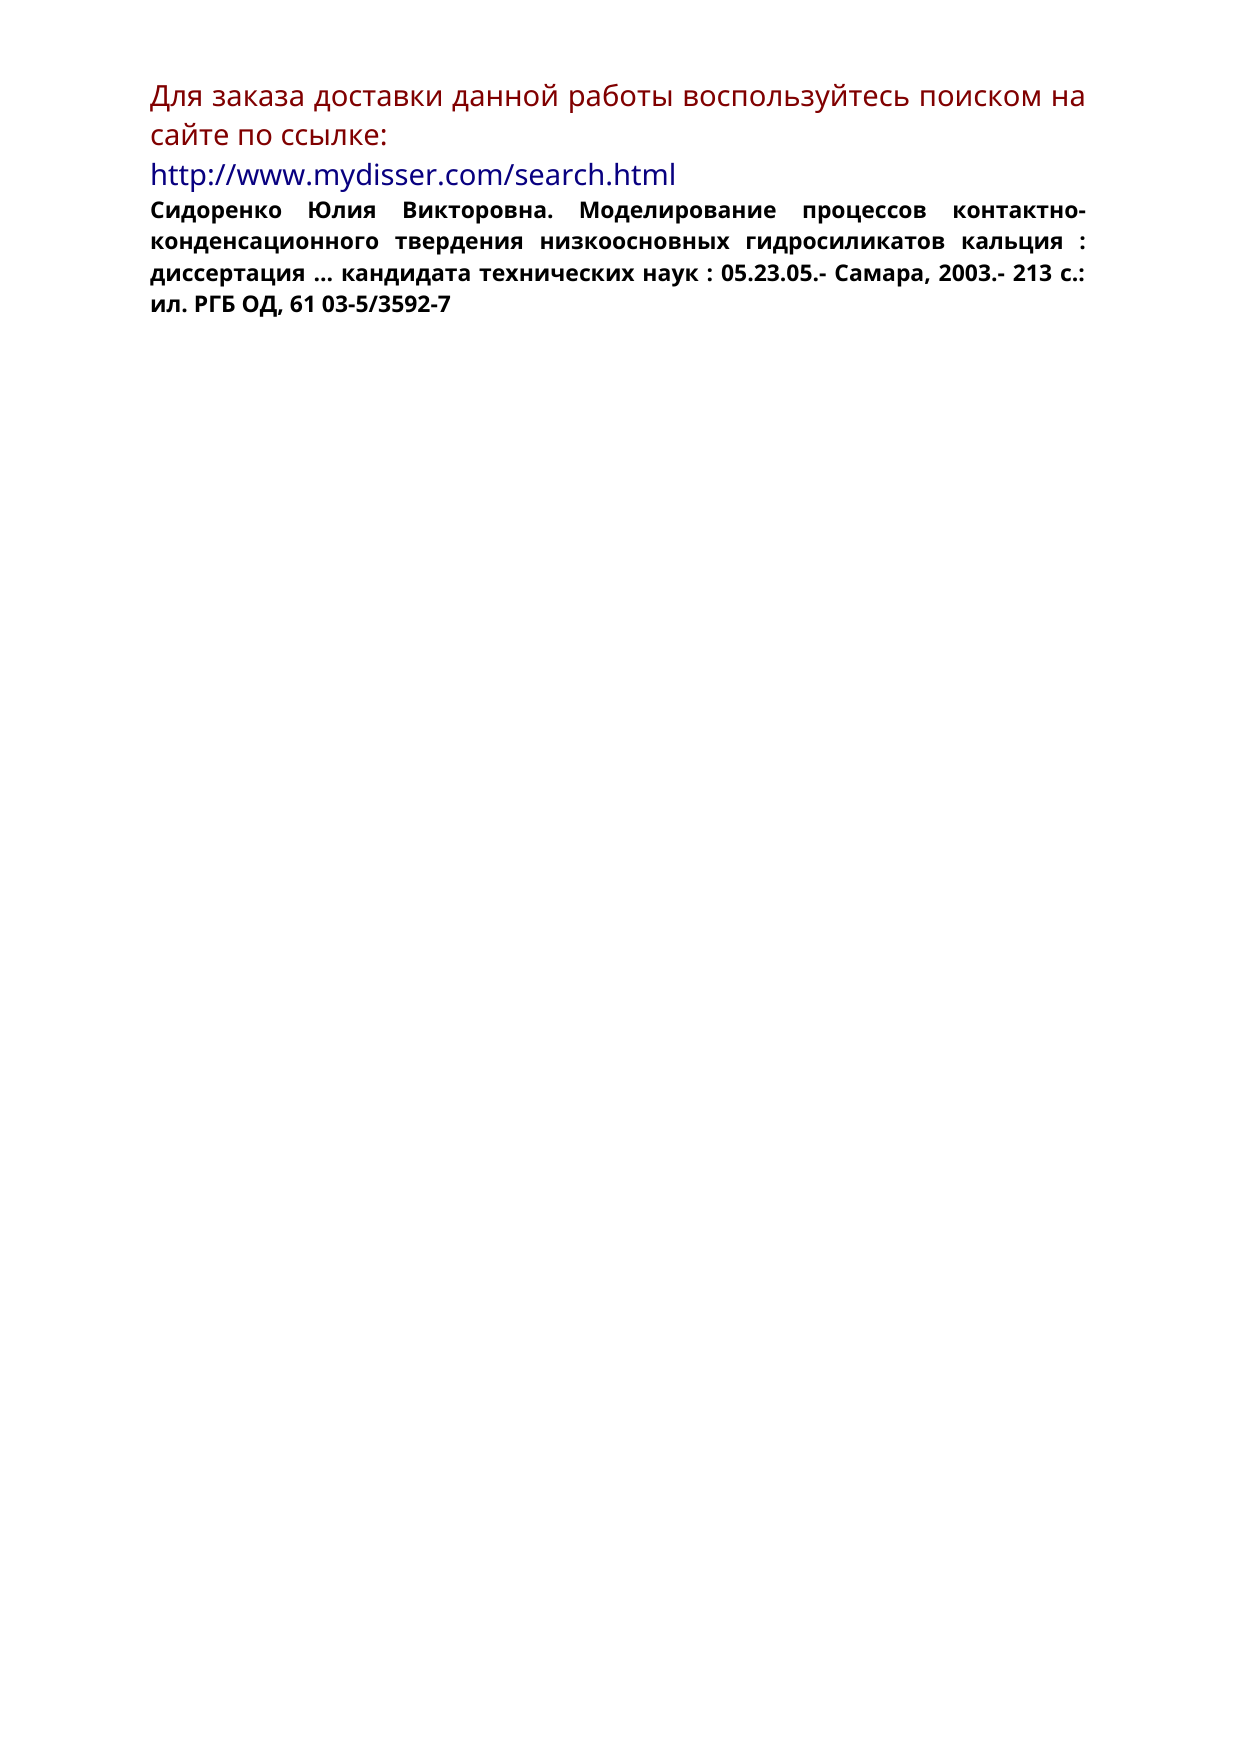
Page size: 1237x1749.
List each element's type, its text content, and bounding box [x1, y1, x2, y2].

text Сидоренко Юлия Викторовна. Моделирование процессов контактно-конденсационного твердения низкоосновных гидросиликатов кальция : диссертация ... кандидата технических наук : 05.23.05.- Самара, 2003.- 213 с.: ил. РГБ ОД, 61 03-5/3592-7 [150, 194, 1086, 319]
